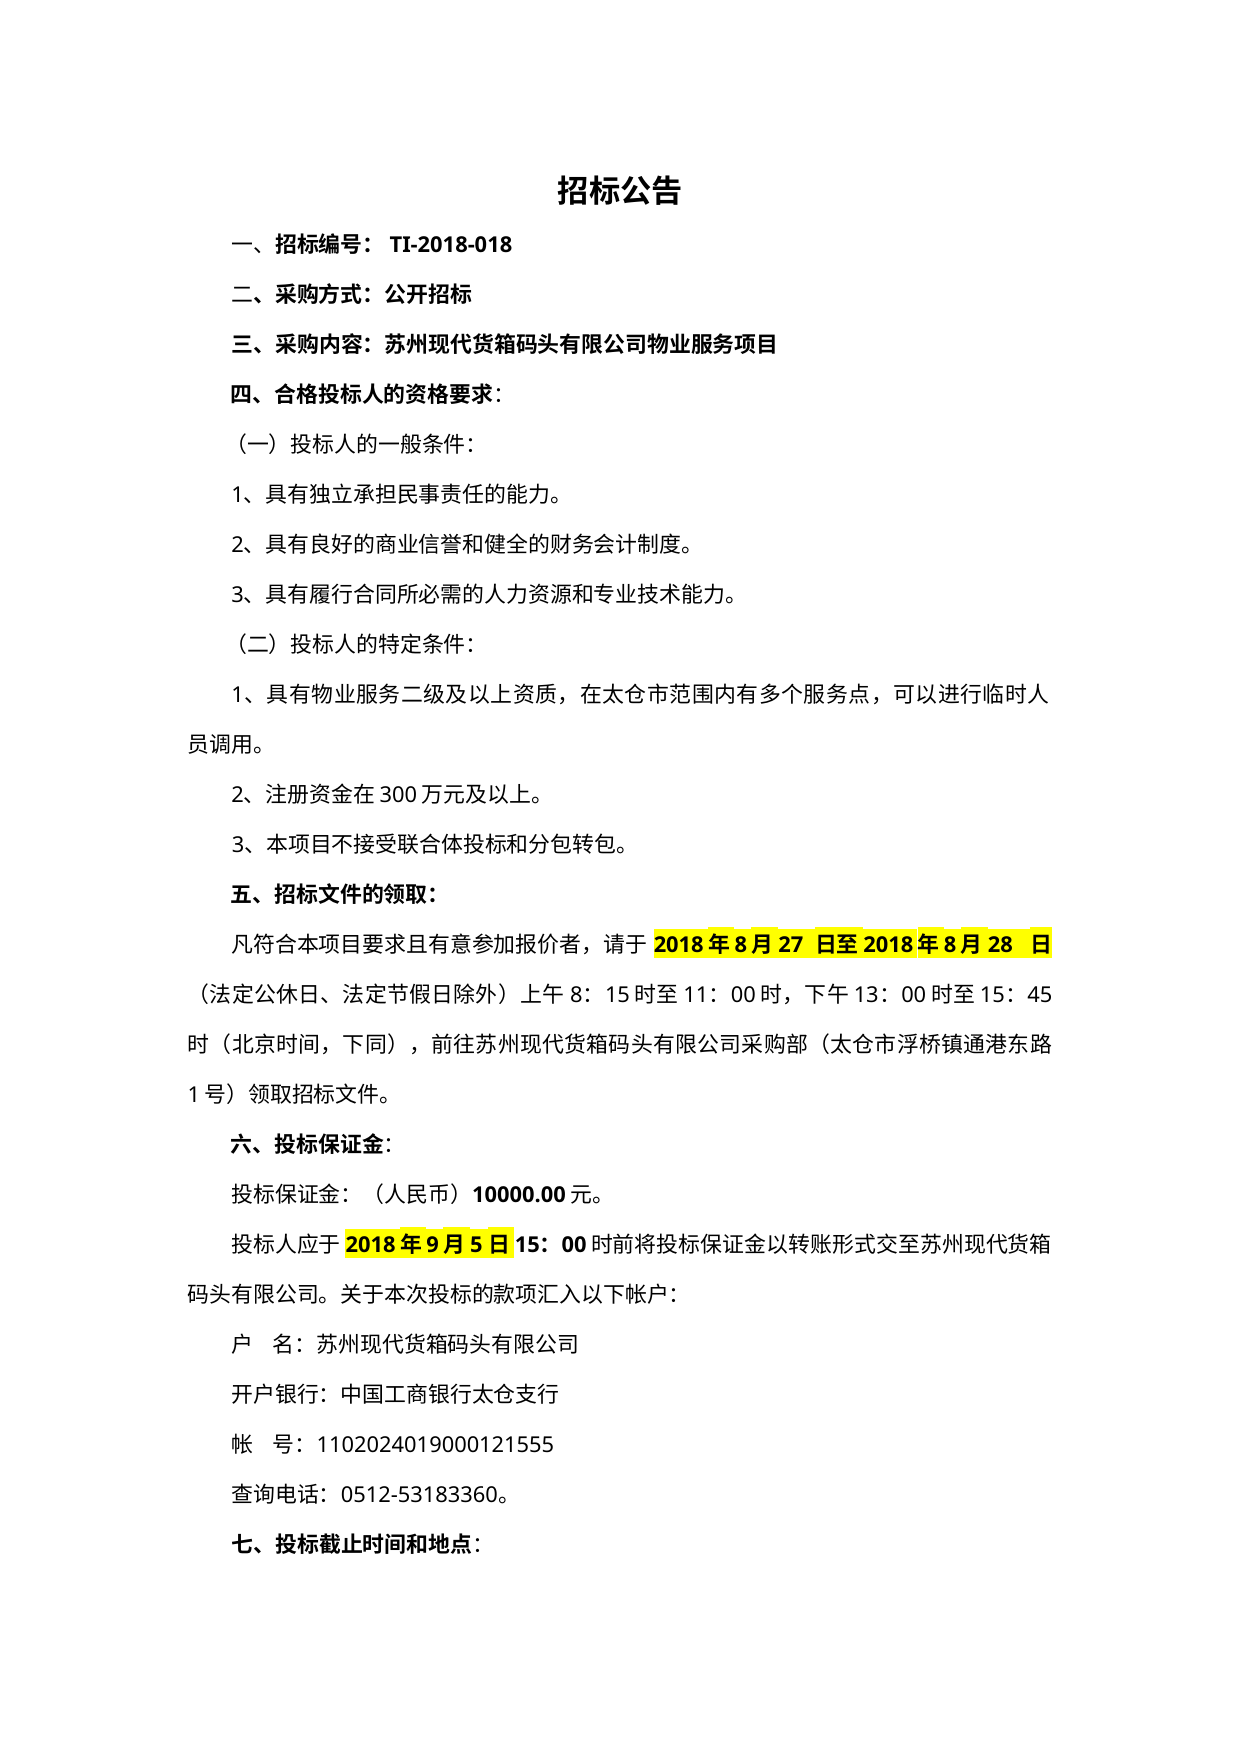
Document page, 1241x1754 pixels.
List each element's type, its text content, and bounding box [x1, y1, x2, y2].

text 1、具有物业服务二级及以上资质，在太仓市范围内有多个服务点，可以进行临时人员调用。 [187, 662, 1053, 762]
text 3、本项目不接受联合体投标和分包转包。 [187, 812, 1053, 862]
text （二）投标人的特定条件： [187, 612, 1053, 662]
text 招标公告 [187, 162, 1053, 212]
text 凡符合本项目要求且有意参加报价者，请于 2018年8月 27 日至2018年8月 28 日（法定公休日、法定节假日除外）上午8：15时至11：00时，下午13：00时至15：45时（北京时间，下同），前往苏州现代货箱码头有限公司采购部（太仓市浮桥镇通港东路1号）领取招标文件。 [187, 912, 1053, 1112]
text 2、注册资金在300万元及以上。 [187, 762, 1053, 812]
text 一、招标编号： TI-2018-018 [187, 212, 1053, 262]
text 五、招标文件的领取： [187, 862, 1053, 912]
text 投标保证金：（人民币）10000.00元。 [187, 1162, 1053, 1212]
text 查询电话：0512-53183360。 [187, 1462, 1053, 1512]
text 七、投标截止时间和地点： [187, 1512, 1053, 1562]
text 帐 号：1102024019000121555 [187, 1412, 1053, 1462]
text 四、合格投标人的资格要求： [187, 362, 1053, 412]
text 投标人应于2018年9月 5 日15：00时前将投标保证金以转账形式交至苏州现代货箱码头有限公司。关于本次投标的款项汇入以下帐户： [187, 1212, 1053, 1312]
text 三、采购内容：苏州现代货箱码头有限公司物业服务项目 [187, 312, 1053, 362]
text 户 名：苏州现代货箱码头有限公司 [187, 1312, 1053, 1362]
text 2、具有良好的商业信誉和健全的财务会计制度。 [187, 512, 1053, 562]
text （一）投标人的一般条件： [187, 412, 1053, 462]
text 开户银行：中国工商银行太仓支行 [187, 1362, 1053, 1412]
text 3、具有履行合同所必需的人力资源和专业技术能力。 [187, 562, 1053, 612]
text 1、具有独立承担民事责任的能力。 [187, 462, 1053, 512]
text 二、采购方式：公开招标 [187, 262, 1053, 312]
text 六、投标保证金： [187, 1112, 1053, 1162]
